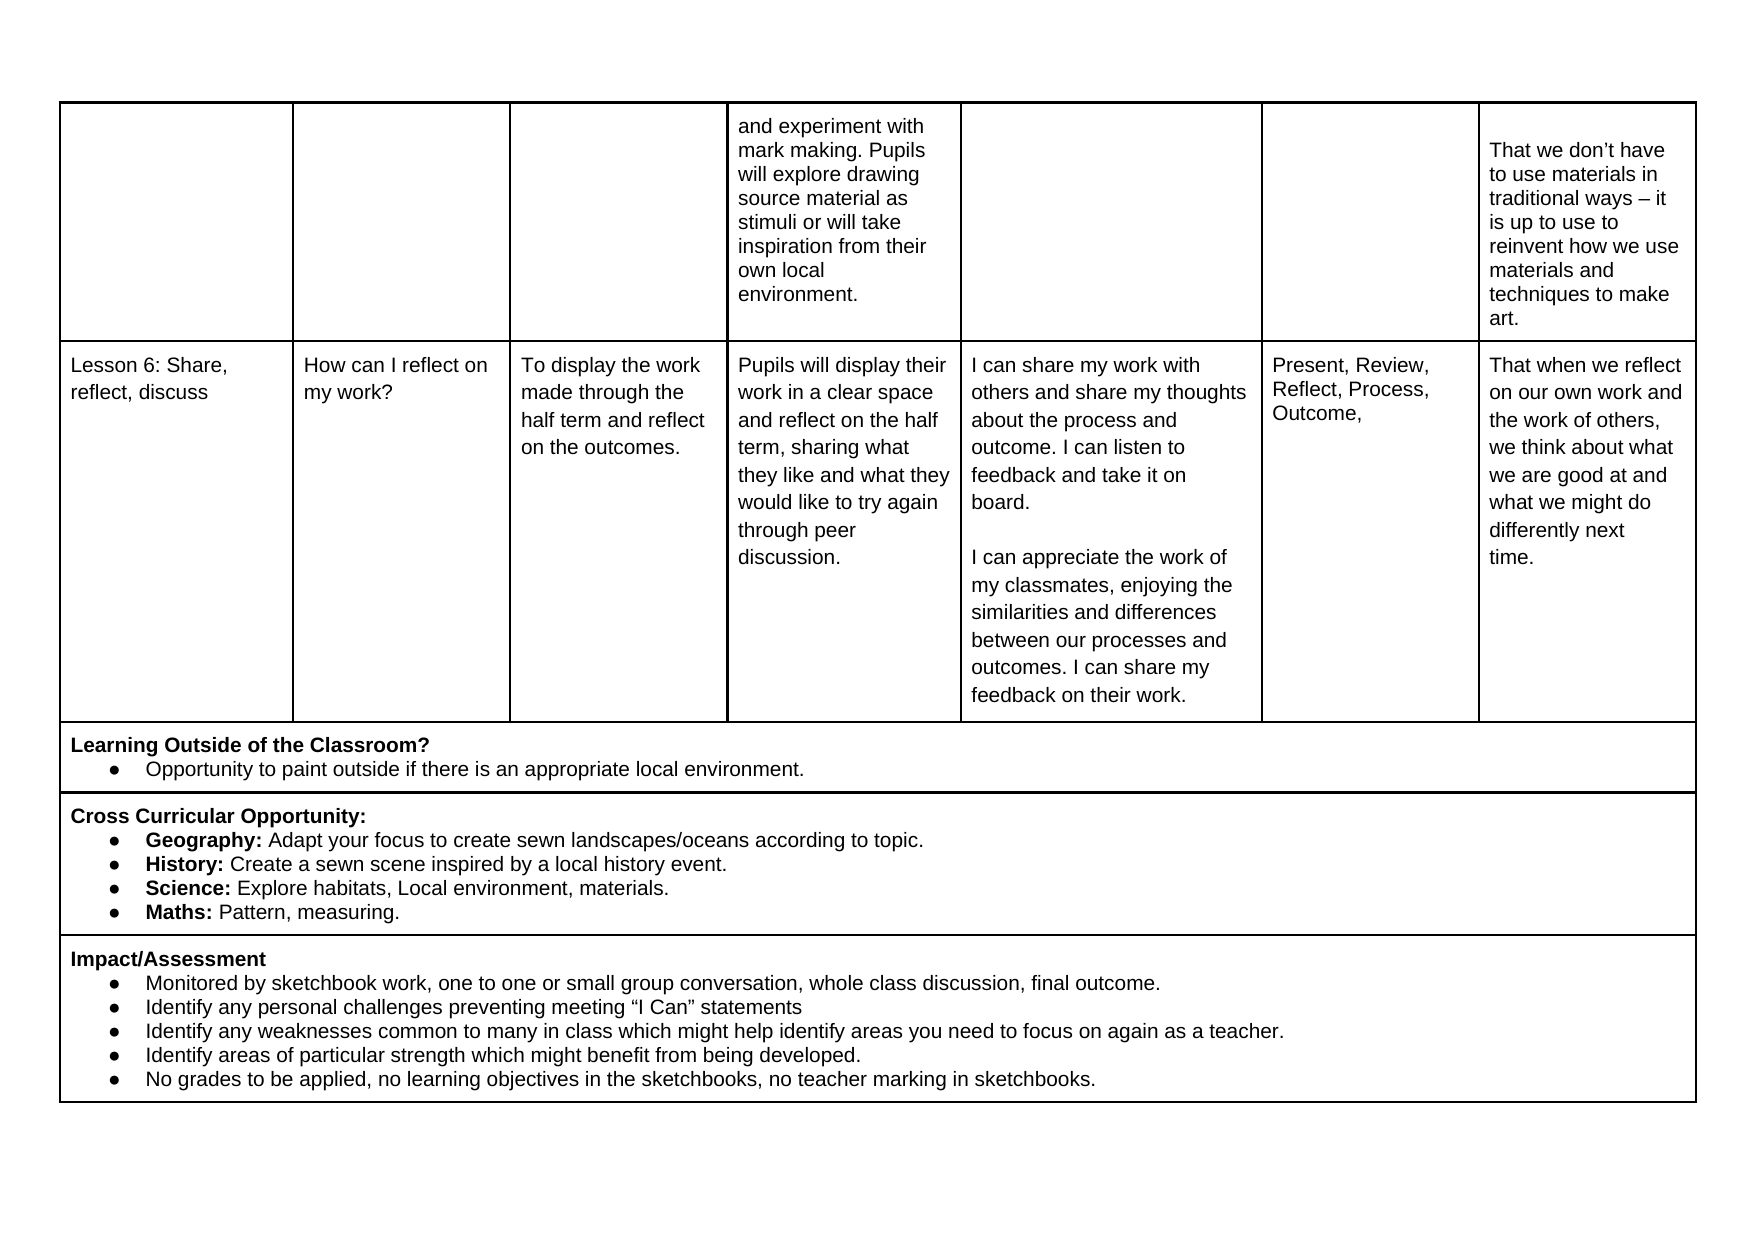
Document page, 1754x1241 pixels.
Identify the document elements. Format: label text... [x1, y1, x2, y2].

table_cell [294, 104, 509, 340]
table_cell Impact/Assessment Monitored by sketchbook work, one to one or small group conversation, whole class discussion, final outcome. Identify any personal challenges preventing meeting “I Can” statements Identify any weaknesses common to many in class which might help identify areas you need to focus on again as a teacher. Identify areas of particular strength which might benefit from being developed. No grades to be applied, no learning objectives in the sketchbooks, no teacher marking in sketchbooks. [61, 936, 1695, 1101]
table_cell Pupils will display their work in a clear space and reflect on the half term, sharing what they like and what they would like to try again through peer discussion. [729, 342, 960, 721]
table_cell I can share my work with others and share my thoughts about the process and outcome. I can listen to feedback and take it on board. I can appreciate the work of my classmates, enjoying the similarities and differences between our processes and outcomes. I can share my feedback on their work. [962, 342, 1261, 721]
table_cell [962, 104, 1261, 340]
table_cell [511, 104, 726, 340]
table_cell Learning Outside of the Classroom? Opportunity to paint outside if there is an appropriate local environment. [61, 723, 1695, 791]
table_cell To display the work made through the half term and reflect on the outcomes. [511, 342, 726, 721]
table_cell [1480, 104, 1695, 340]
table_cell Present, Review, Reflect, Process, Outcome, [1263, 342, 1478, 721]
table_cell Cross Curricular Opportunity: Geography: Adapt your focus to create sewn landscapes/oceans according to topic. History: Create a sewn scene inspired by a local history event. Science: Explore habitats, Local environment, materials. Maths: Pattern, measuring. [61, 794, 1695, 934]
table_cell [61, 104, 292, 340]
table_cell Lesson 6: Share, reflect, discuss [61, 342, 292, 721]
table_cell How can I reflect on my work? [294, 342, 509, 721]
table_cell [1263, 104, 1478, 340]
table_cell That when we reflect on our own work and the work of others, we think about what we are good at and what we might do differently next time. [1480, 342, 1695, 721]
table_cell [729, 104, 960, 340]
